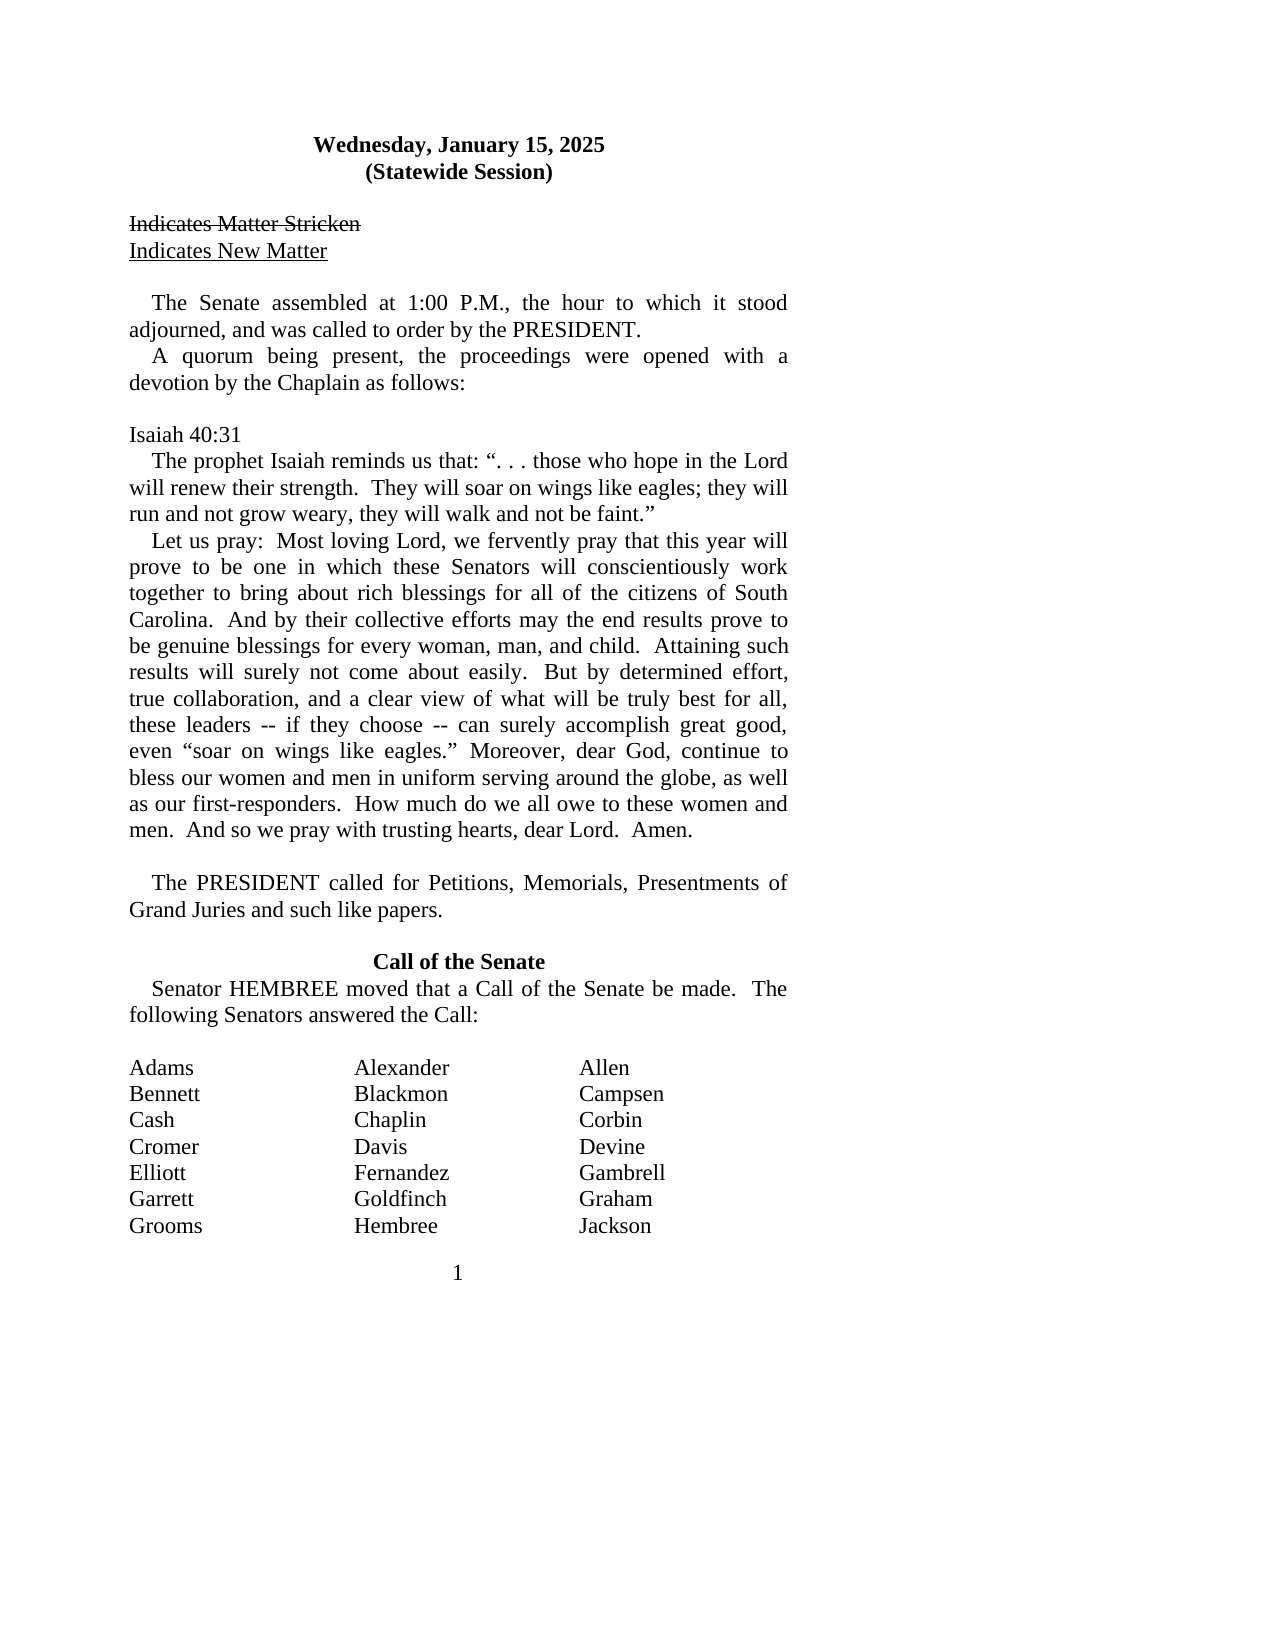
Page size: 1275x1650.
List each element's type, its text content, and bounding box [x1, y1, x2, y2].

text Isaiah 40:31 [129, 421, 789, 448]
text Let us pray: Most loving Lord, we fervently pray that this year will prove to be one in which these Senators will conscientiously work together to bring about rich blessings for all of the citizens of South Carolina. And by their collective efforts may the end results prove to be genuine blessings for every woman, man, and child. Attaining such results will surely not come about easily. But by determined effort, true collaboration, and a clear view of what will be truly best for all, these leaders -- if they choose -- can surely accomplish great good, even “soar on wings like eagles.” Moreover, dear God, continue to bless our women and men in uniform serving around the globe, as well as our first-responders. How much do we all owe to these women and men. And so we pray with trusting hearts, dear Lord. Amen. [129, 527, 789, 843]
text Elliott Fernandez Gambrell [129, 1159, 789, 1186]
text The prophet Isaiah reminds us that: “. . . those who hope in the Lord will renew their strength. They will soar on wings like eagles; they will run and not grow weary, they will walk and not be faint.” [129, 448, 789, 527]
text Bennett Blackmon Campsen [129, 1080, 789, 1106]
text The PRESIDENT called for Petitions, Memorials, Presentments of Grand Juries and such like papers. [129, 869, 789, 922]
text Cromer Davis Devine [129, 1133, 789, 1159]
text Grooms Hembree Jackson [129, 1212, 789, 1238]
text The Senate assembled at 1:00 P.M., the hour to which it stood adjourned, and was called to order by the PRESIDENT. [129, 289, 789, 342]
text (Statewide Session) [129, 158, 789, 184]
text Indicates New Matter [129, 237, 789, 263]
text Wednesday, January 15, 2025 [129, 131, 789, 158]
text Call of the Senate [129, 948, 789, 975]
text Indicates Matter Stricken [129, 210, 789, 237]
text A quorum being present, the proceedings were opened with a devotion by the Chaplain as follows: [129, 342, 789, 395]
text Cash Chaplin Corbin [129, 1106, 789, 1133]
text Adams Alexander Allen [129, 1054, 789, 1080]
text Garrett Goldfinch Graham [129, 1186, 789, 1212]
text Senator HEMBREE moved that a Call of the Senate be made. The following Senators answered the Call: [129, 975, 789, 1027]
